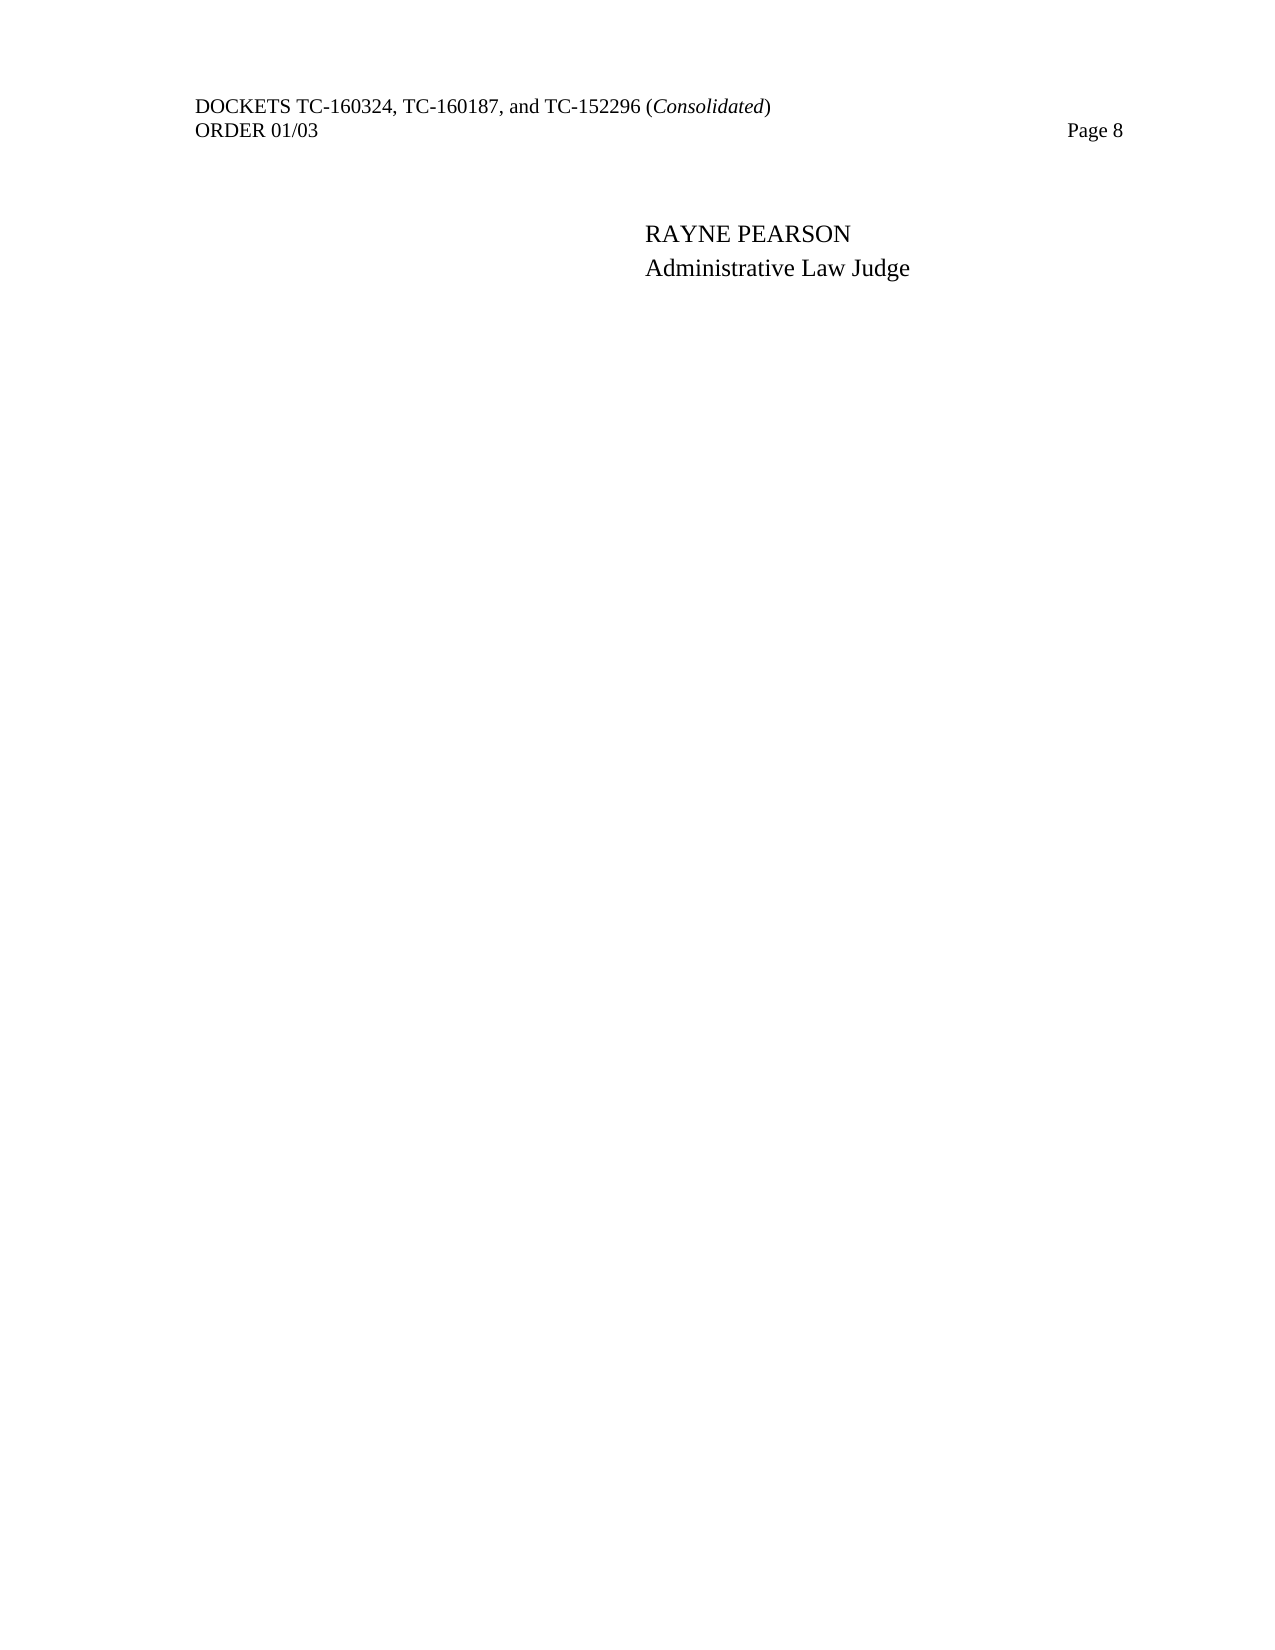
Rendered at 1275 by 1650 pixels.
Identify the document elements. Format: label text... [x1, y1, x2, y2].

text RAYNE PEARSON [195, 219, 1125, 248]
text Administrative Law Judge [195, 253, 1125, 282]
